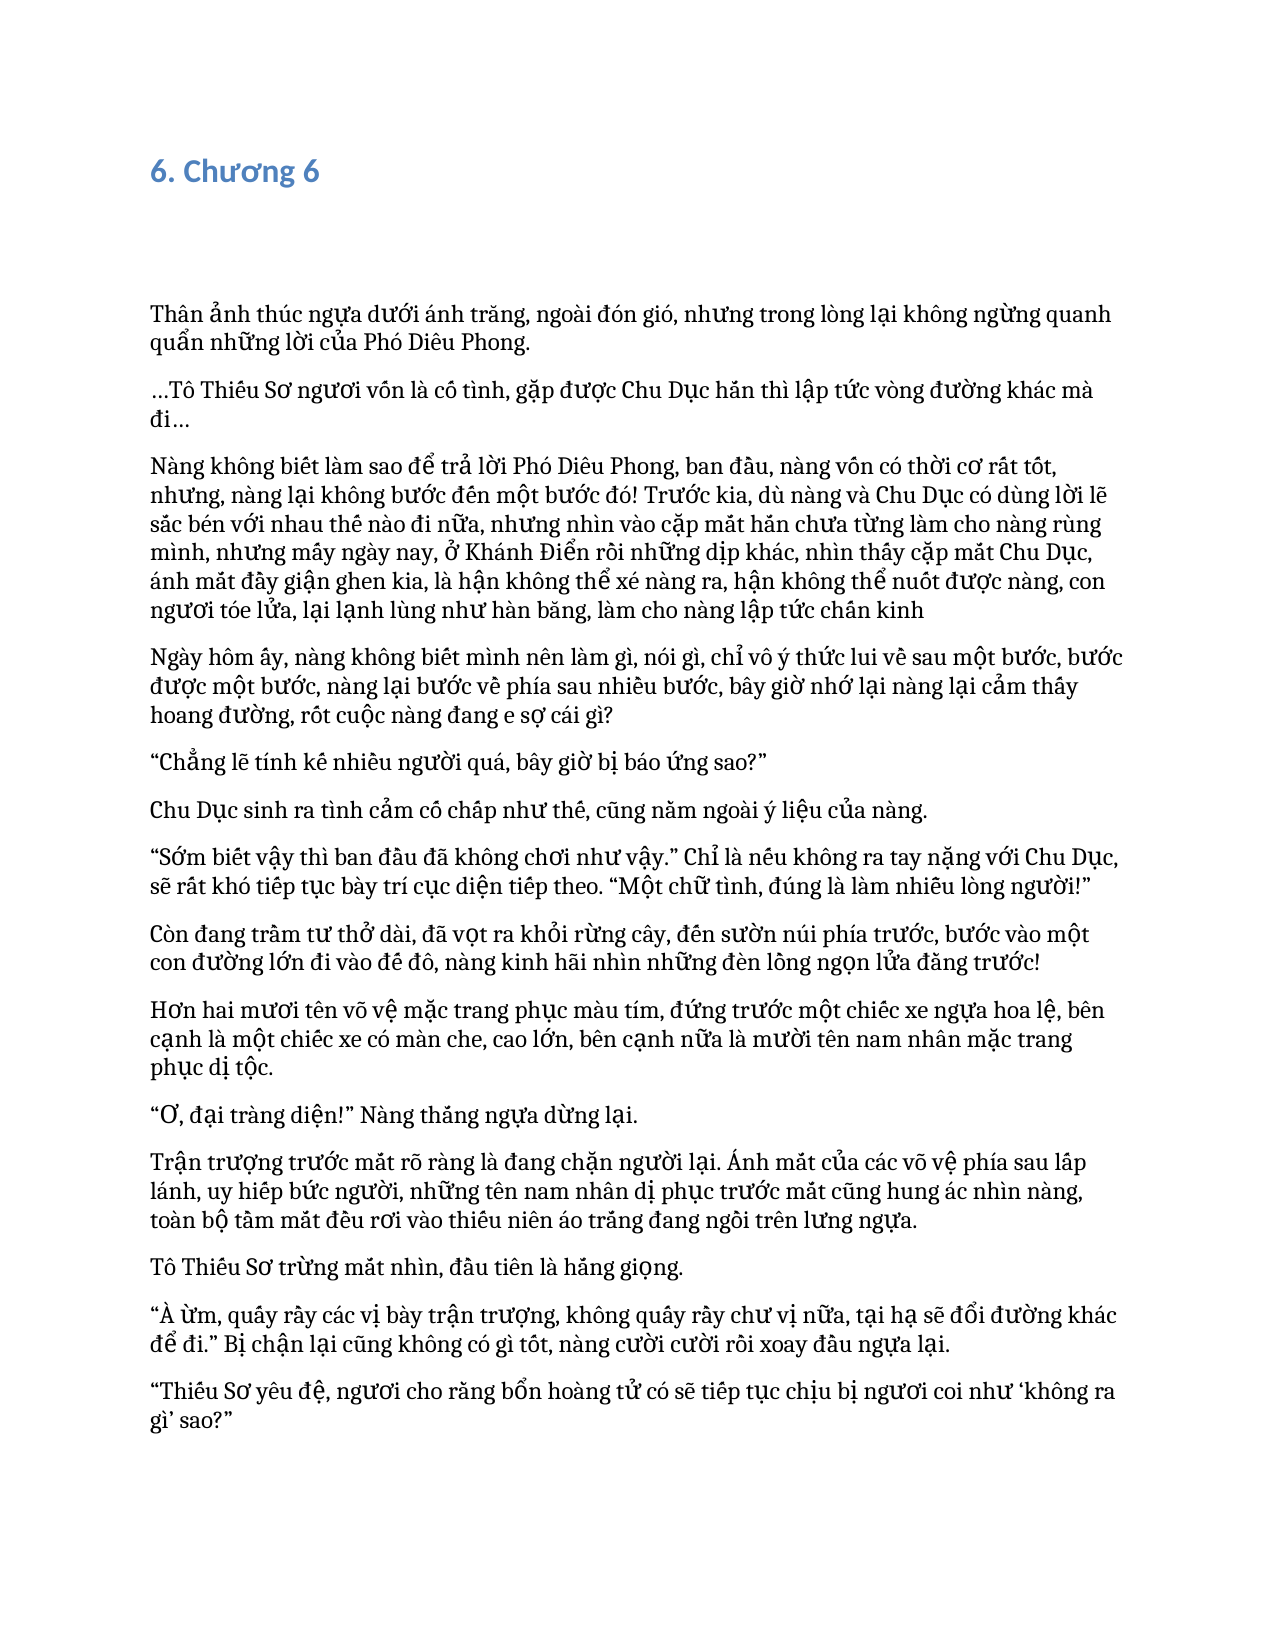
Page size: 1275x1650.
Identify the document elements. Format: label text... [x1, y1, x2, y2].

text Hơn hai mươi tên võ vệ mặc trang phục màu tím, đứng trước một chiếc xe ngựa hoa lệ, bên cạnh là một chiếc xe có màn che, cao lớn, bên cạnh nữa là mười tên nam nhân mặc trang phục dị tộc. [150, 996, 1125, 1082]
text Trận trượng trước mắt rõ ràng là đang chặn người lại. Ánh mắt của các võ vệ phía sau lấp lánh, uy hiếp bức người, những tên nam nhân dị phục trước mắt cũng hung ác nhìn nàng, toàn bộ tầm mắt đều rơi vào thiếu niên áo trắng đang ngồi trên lưng ngựa. [150, 1148, 1125, 1234]
subtitle 6. Chương 6 [150, 150, 1125, 191]
text …Tô Thiếu Sơ ngươi vốn là cố tình, gặp được Chu Dục hắn thì lập tức vòng đường khác mà đi… [150, 376, 1125, 433]
text “Ơ, đại tràng diện!” Nàng thắng ngựa dừng lại. [150, 1101, 1125, 1129]
text Còn đang trầm tư thở dài, đã vọt ra khỏi rừng cây, đến sườn núi phía trước, bước vào một con đường lớn đi vào đế đô, nàng kinh hãi nhìn những đèn lồng ngọn lửa đằng trước! [150, 919, 1125, 977]
text Thân ảnh thúc ngựa dưới ánh trăng, ngoài đón gió, nhưng trong lòng lại không ngừng quanh quẩn những lời của Phó Diêu Phong. [150, 299, 1125, 357]
text “Sớm biết vậy thì ban đầu đã không chơi như vậy.” Chỉ là nếu không ra tay nặng với Chu Dục, sẽ rất khó tiếp tục bày trí cục diện tiếp theo. “Một chữ tình, đúng là làm nhiễu lòng người!” [150, 843, 1125, 901]
text Nàng không biết làm sao để trả lời Phó Diêu Phong, ban đầu, nàng vốn có thời cơ rất tốt, nhưng, nàng lại không bước đến một bước đó! Trước kia, dù nàng và Chu Dục có dùng lời lẽ sắc bén với nhau thế nào đi nữa, nhưng nhìn vào cặp mắt hắn chưa từng làm cho nàng rùng mình, nhưng mấy ngày nay, ở Khánh Điển rồi những dịp khác, nhìn thấy cặp mắt Chu Dục, ánh mắt đầy giận ghen kia, là hận không thể xé nàng ra, hận không thể nuốt được nàng, con ngươi tóe lửa, lại lạnh lùng như hàn băng, làm cho nàng lập tức chấn kinh [150, 452, 1125, 624]
text “Chẳng lẽ tính kế nhiều người quá, bây giờ bị báo ứng sao?” [150, 748, 1125, 777]
text Chu Dục sinh ra tình cảm cố chấp như thế, cũng nằm ngoài ý liệu của nàng. [150, 796, 1125, 824]
text Tô Thiếu Sơ trừng mắt nhìn, đầu tiên là hắng giọng. [150, 1253, 1125, 1282]
text “À ừm, quấy rầy các vị bày trận trượng, không quấy rầy chư vị nữa, tại hạ sẽ đổi đường khác để đi.” Bị chận lại cũng không có gì tốt, nàng cười cười rồi xoay đầu ngựa lại. [150, 1301, 1125, 1358]
text “Thiếu Sơ yêu đệ, ngươi cho rằng bổn hoàng tử có sẽ tiếp tục chịu bị ngươi coi như ‘không ra gì’ sao?” [150, 1377, 1125, 1434]
text Ngày hôm ấy, nàng không biết mình nên làm gì, nói gì, chỉ vô ý thức lui về sau một bước, bước được một bước, nàng lại bước về phía sau nhiều bước, bây giờ nhớ lại nàng lại cảm thấy hoang đường, rốt cuộc nàng đang e sợ cái gì? [150, 643, 1125, 729]
